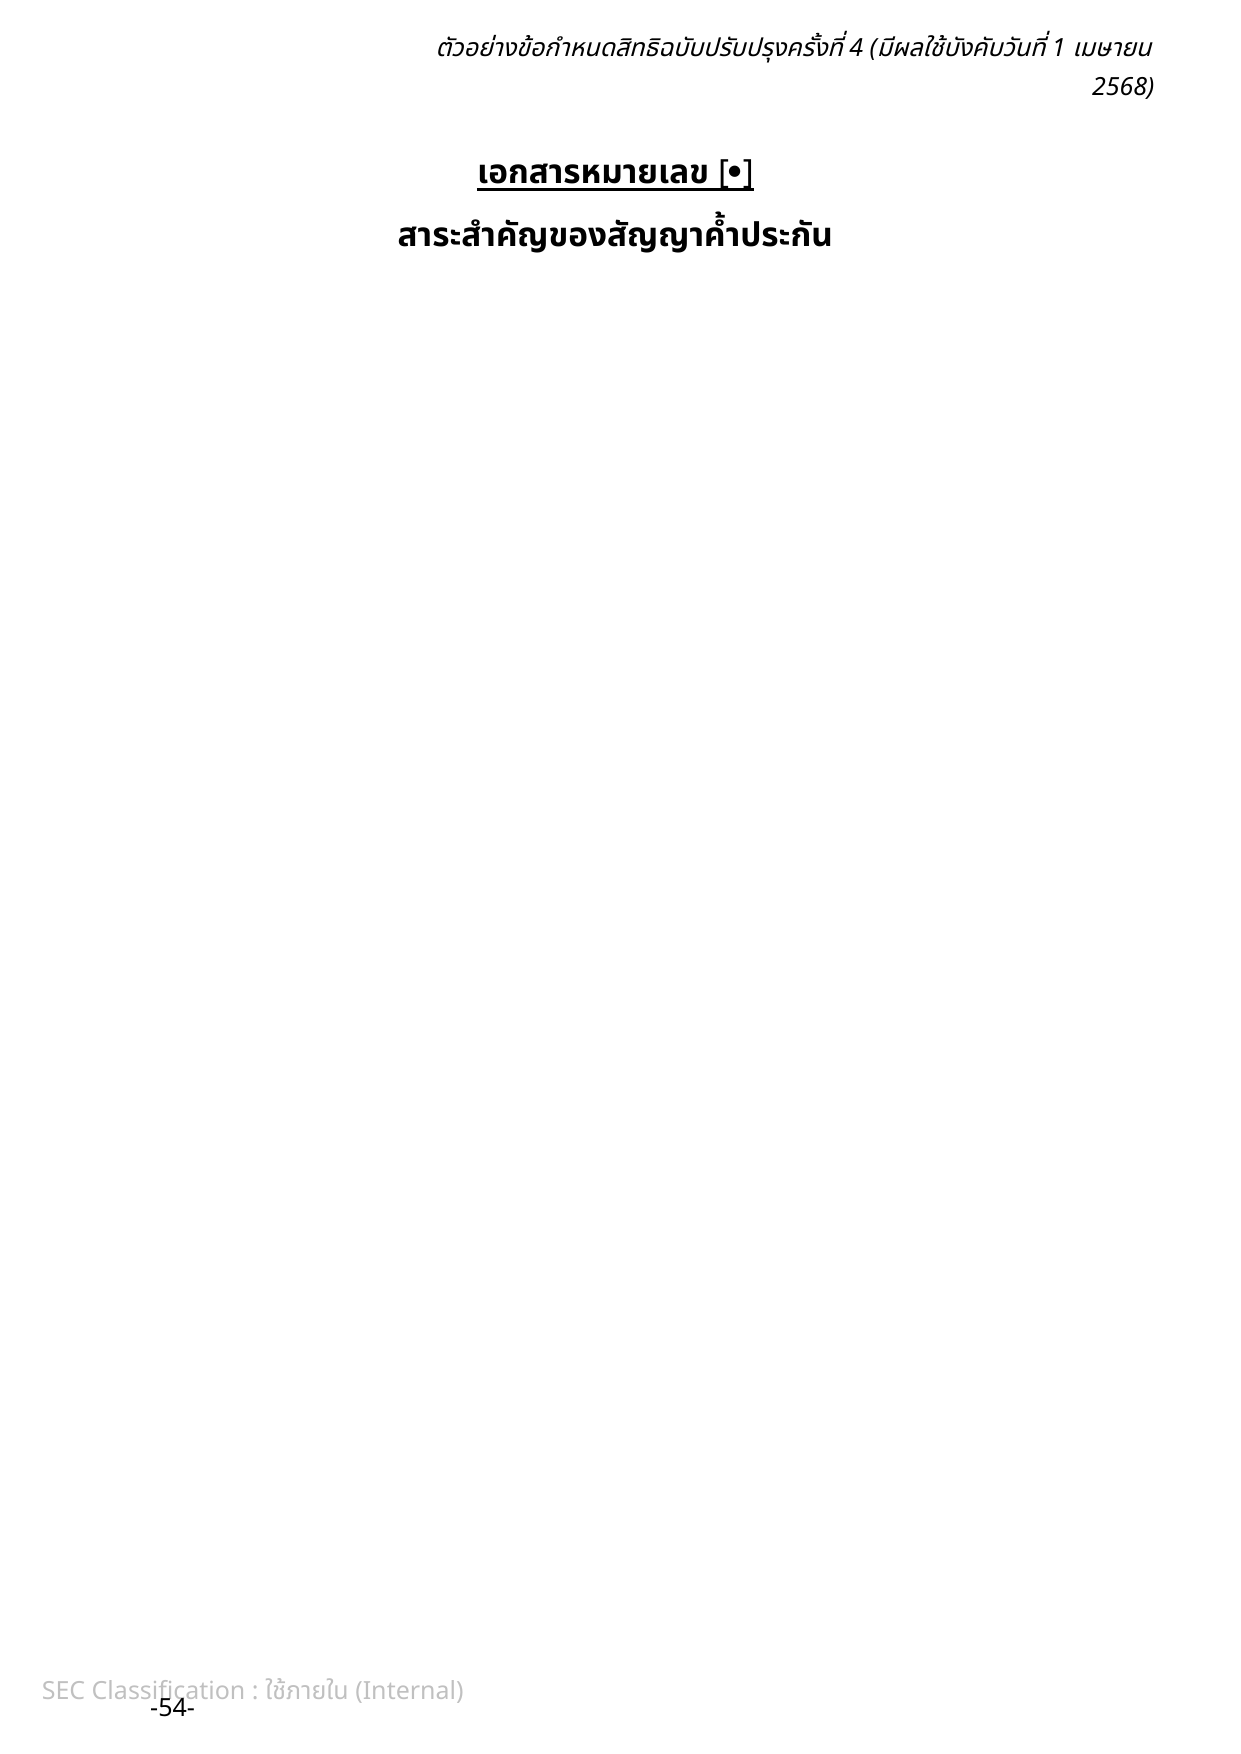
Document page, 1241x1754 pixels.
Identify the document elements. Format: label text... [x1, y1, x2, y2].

text สาระสำคัญของสัญญาค้ำประกัน [150, 211, 1080, 261]
text เอกสารหมายเลข [] [150, 148, 1080, 198]
